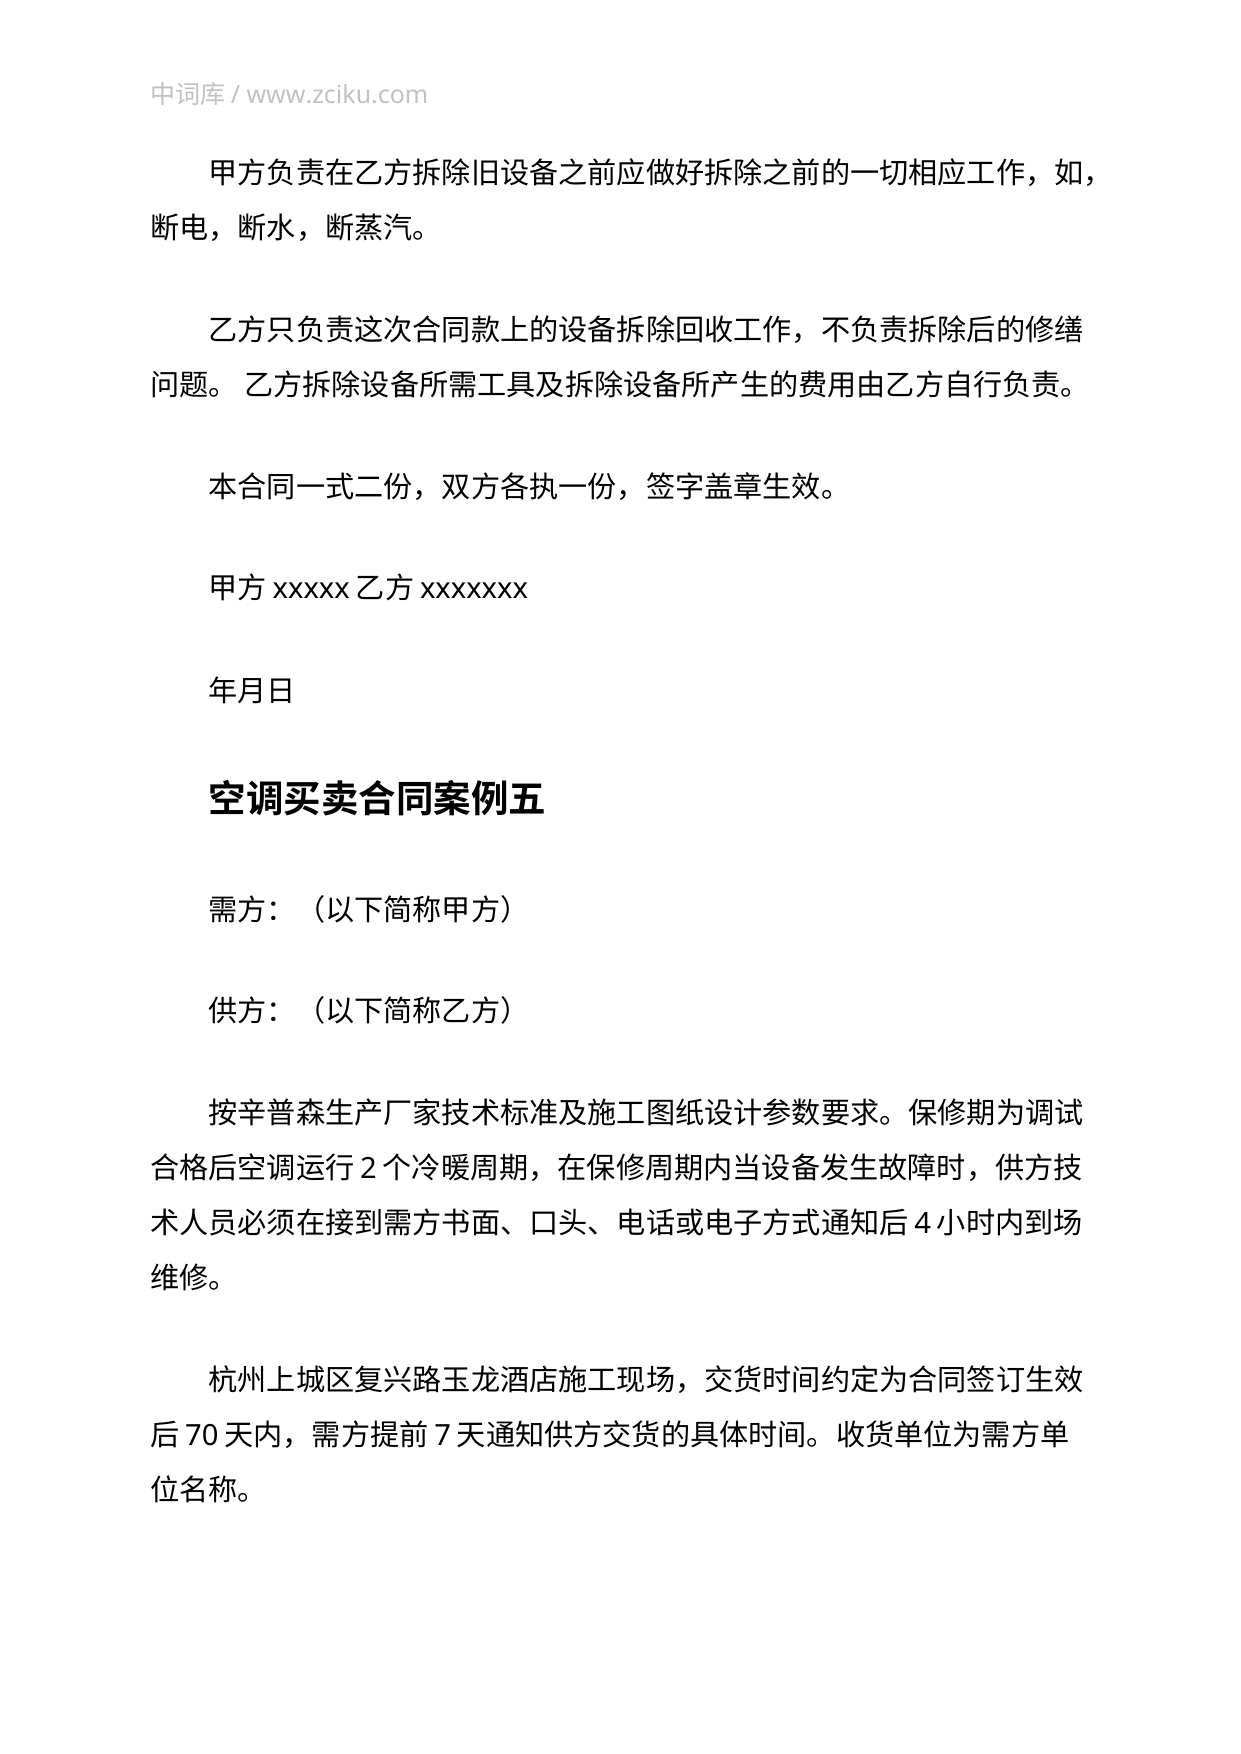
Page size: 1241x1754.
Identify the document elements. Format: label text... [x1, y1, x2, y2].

text 按辛普森生产厂家技术标准及施工图纸设计参数要求。保修期为调试合格后空调运行2个冷暖周期，在保修周期内当设备发生故障时，供方技术人员必须在接到需方书面、口头、电话或电子方式通知后4小时内到场维修。 [150, 1090, 1090, 1297]
text 空调买卖合同案例五 [150, 769, 1090, 823]
text 需方：（以下简称甲方） [150, 886, 1090, 928]
text 甲方xxxxx乙方xxxxxxx [150, 565, 1090, 607]
text 年月日 [150, 667, 1090, 709]
text 供方：（以下简称乙方） [150, 988, 1090, 1030]
text 乙方只负责这次合同款上的设备拆除回收工作，不负责拆除后的修缮问题。 乙方拆除设备所需工具及拆除设备所产生的费用由乙方自行负责。 [150, 307, 1090, 404]
text 本合同一式二份，双方各执一份，签字盖章生效。 [150, 463, 1090, 506]
text 杭州上城区复兴路玉龙酒店施工现场，交货时间约定为合同签订生效后70天内，需方提前7天通知供方交货的具体时间。收货单位为需方单位名称。 [150, 1356, 1090, 1509]
text 甲方负责在乙方拆除旧设备之前应做好拆除之前的一切相应工作，如，断电，断水，断蒸汽。 [150, 150, 1090, 247]
